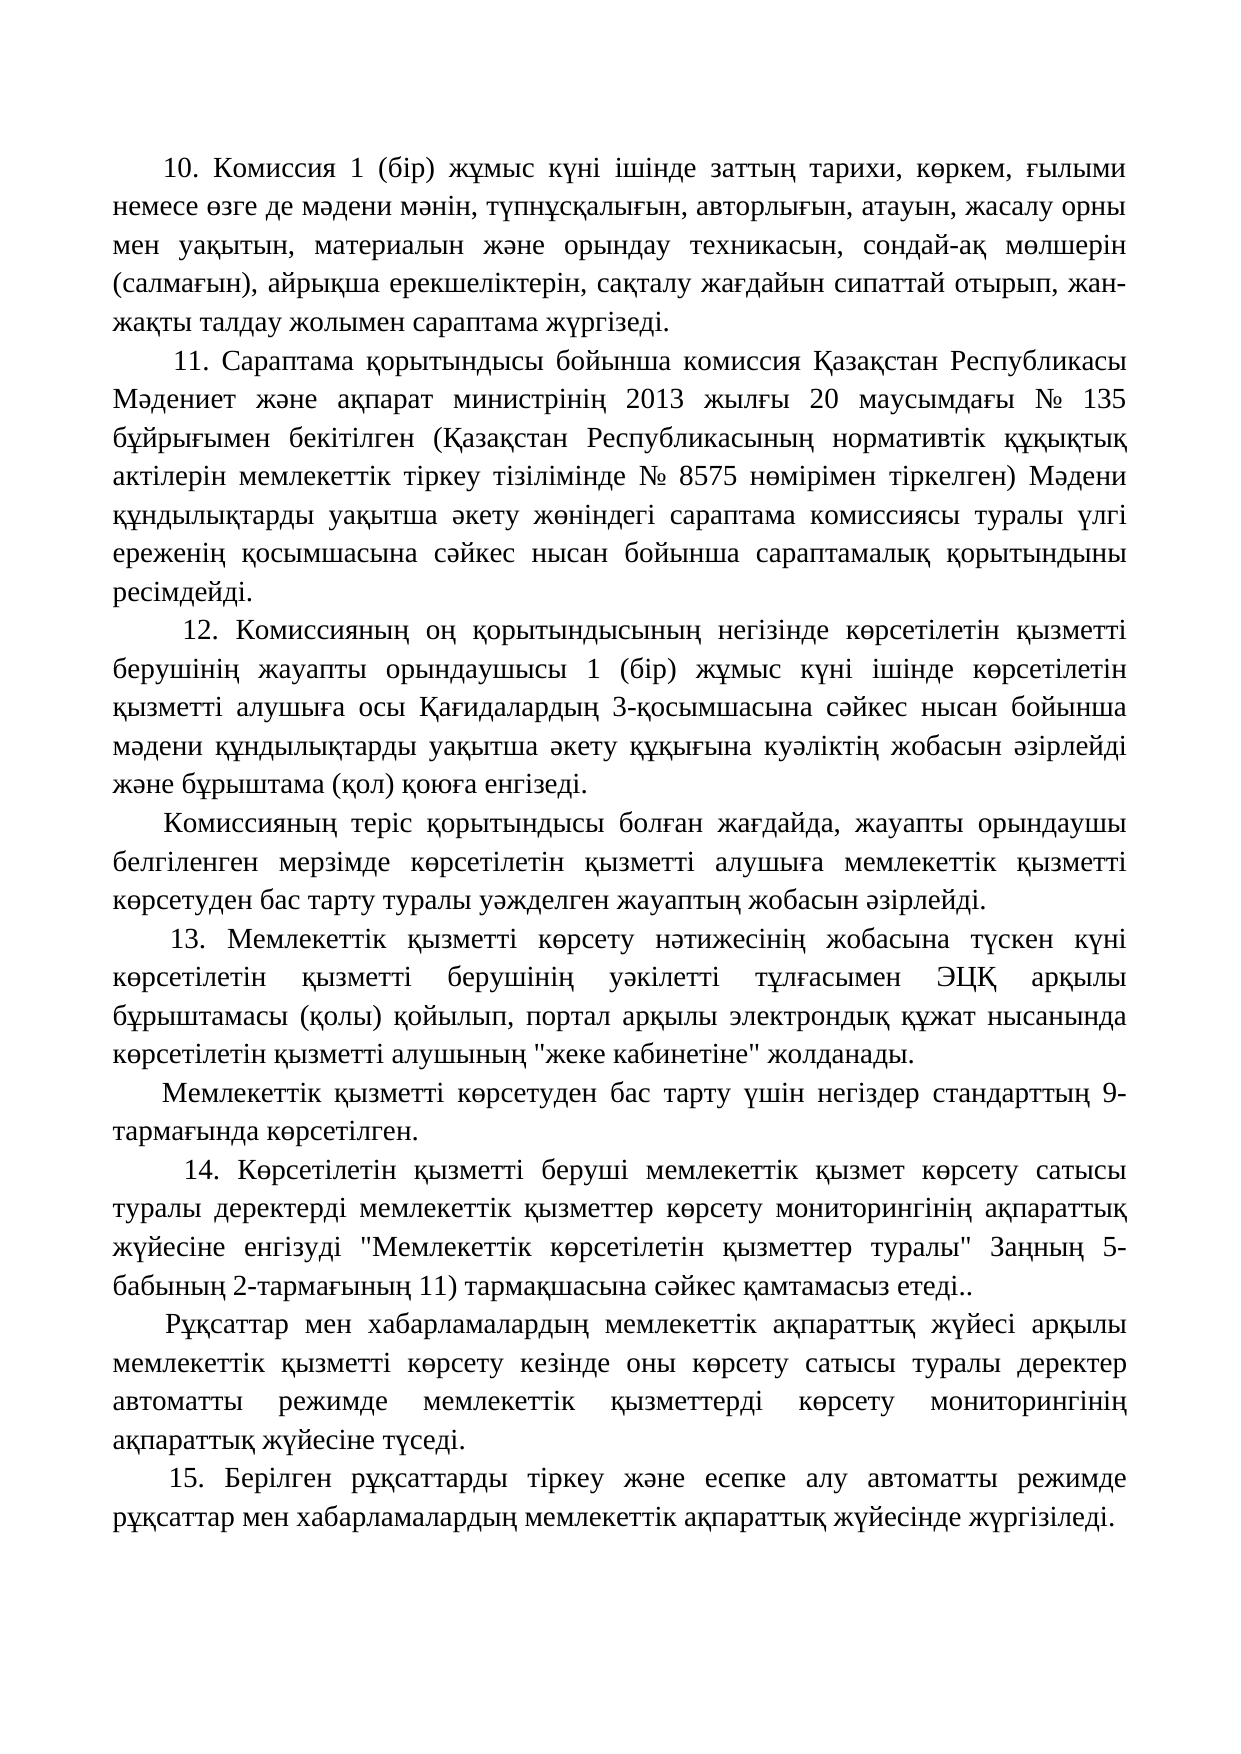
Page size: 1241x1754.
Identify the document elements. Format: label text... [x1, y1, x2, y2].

text 10. Комиссия 1 (бір) жұмыс күні ішінде заттың тарихи, көркем, ғылыми немесе өзге де мәдени мәнін, түпнұсқалығын, авторлығын, атауын, жасалу орны мен уақытын, материалын және орындау техникасын, сондай-ақ мөлшерін (салмағын), айрықша ерекшеліктерін, сақталу жағдайын сипаттай отырып, жан-жақты талдау жолымен сараптама жүргізеді. [112, 150, 1128, 338]
text Комиссияның теріс қорытындысы болған жағдайда, жауапты орындаушы белгіленген мерзімде көрсетілетін қызметті алушыға мемлекеттік қызметті көрсетуден бас тарту туралы уәжделген жауаптың жобасын әзірлейді. [112, 805, 1128, 916]
text 15. Берілген рұқсаттарды тіркеу және есепке алу автоматты режимде рұқсаттар мен хабарламалардың мемлекеттік ақпараттық жүйесінде жүргізіледі. [112, 1460, 1128, 1532]
text 11. Сараптама қорытындысы бойынша комиссия Қазақстан Республикасы Мәдениет және ақпарат министрінің 2013 жылғы 20 маусымдағы № 135 бұйрығымен бекітілген (Қазақстан Республикасының нормативтік құқықтық актілерін мемлекеттік тіркеу тізілімінде № 8575 нөмірімен тіркелген) Мәдени құндылықтарды уақытша әкету жөніндегі сараптама комиссиясы туралы үлгі ереженің қосымшасына сәйкес нысан бойынша сараптамалық қорытындыны ресімдейді. [112, 343, 1128, 607]
text 14. Көрсетілетін қызметті беруші мемлекеттік қызмет көрсету сатысы туралы деректерді мемлекеттік қызметтер көрсету мониторингінің ақпараттық жүйесіне енгізуді "Мемлекеттік көрсетілетін қызметтер туралы" Заңның 5-бабының 2-тармағының 11) тармақшасына сәйкес қамтамасыз етеді.. [112, 1152, 1128, 1301]
text Мемлекеттік қызметті көрсетуден бас тарту үшін негіздер стандарттың 9-тармағында көрсетілген. [112, 1075, 1128, 1147]
text 12. Комиссияның оң қорытындысының негізінде көрсетілетін қызметті берушінің жауапты орындаушысы 1 (бір) жұмыс күні ішінде көрсетілетін қызметті алушыға осы Қағидалардың 3-қосымшасына сәйкес нысан бойынша мәдени құндылықтарды уақытша әкету құқығына куәліктің жобасын әзірлейді және бұрыштама (қол) қоюға енгізеді. [112, 612, 1128, 800]
text 13. Мемлекеттік қызметті көрсету нәтижесінің жобасына түскен күні көрсетілетін қызметті берушінің уәкілетті тұлғасымен ЭЦҚ арқылы бұрыштамасы (қолы) қойылып, портал арқылы электрондық құжат нысанында көрсетілетін қызметті алушының "жеке кабинетіне" жолданады. [112, 921, 1128, 1070]
text Рұқсаттар мен хабарламалардың мемлекеттік ақпараттық жүйесі арқылы мемлекеттік қызметті көрсету кезінде оны көрсету сатысы туралы деректер автоматты режимде мемлекеттік қызметтерді көрсету мониторингінің ақпараттық жүйесіне түседі. [112, 1306, 1128, 1455]
